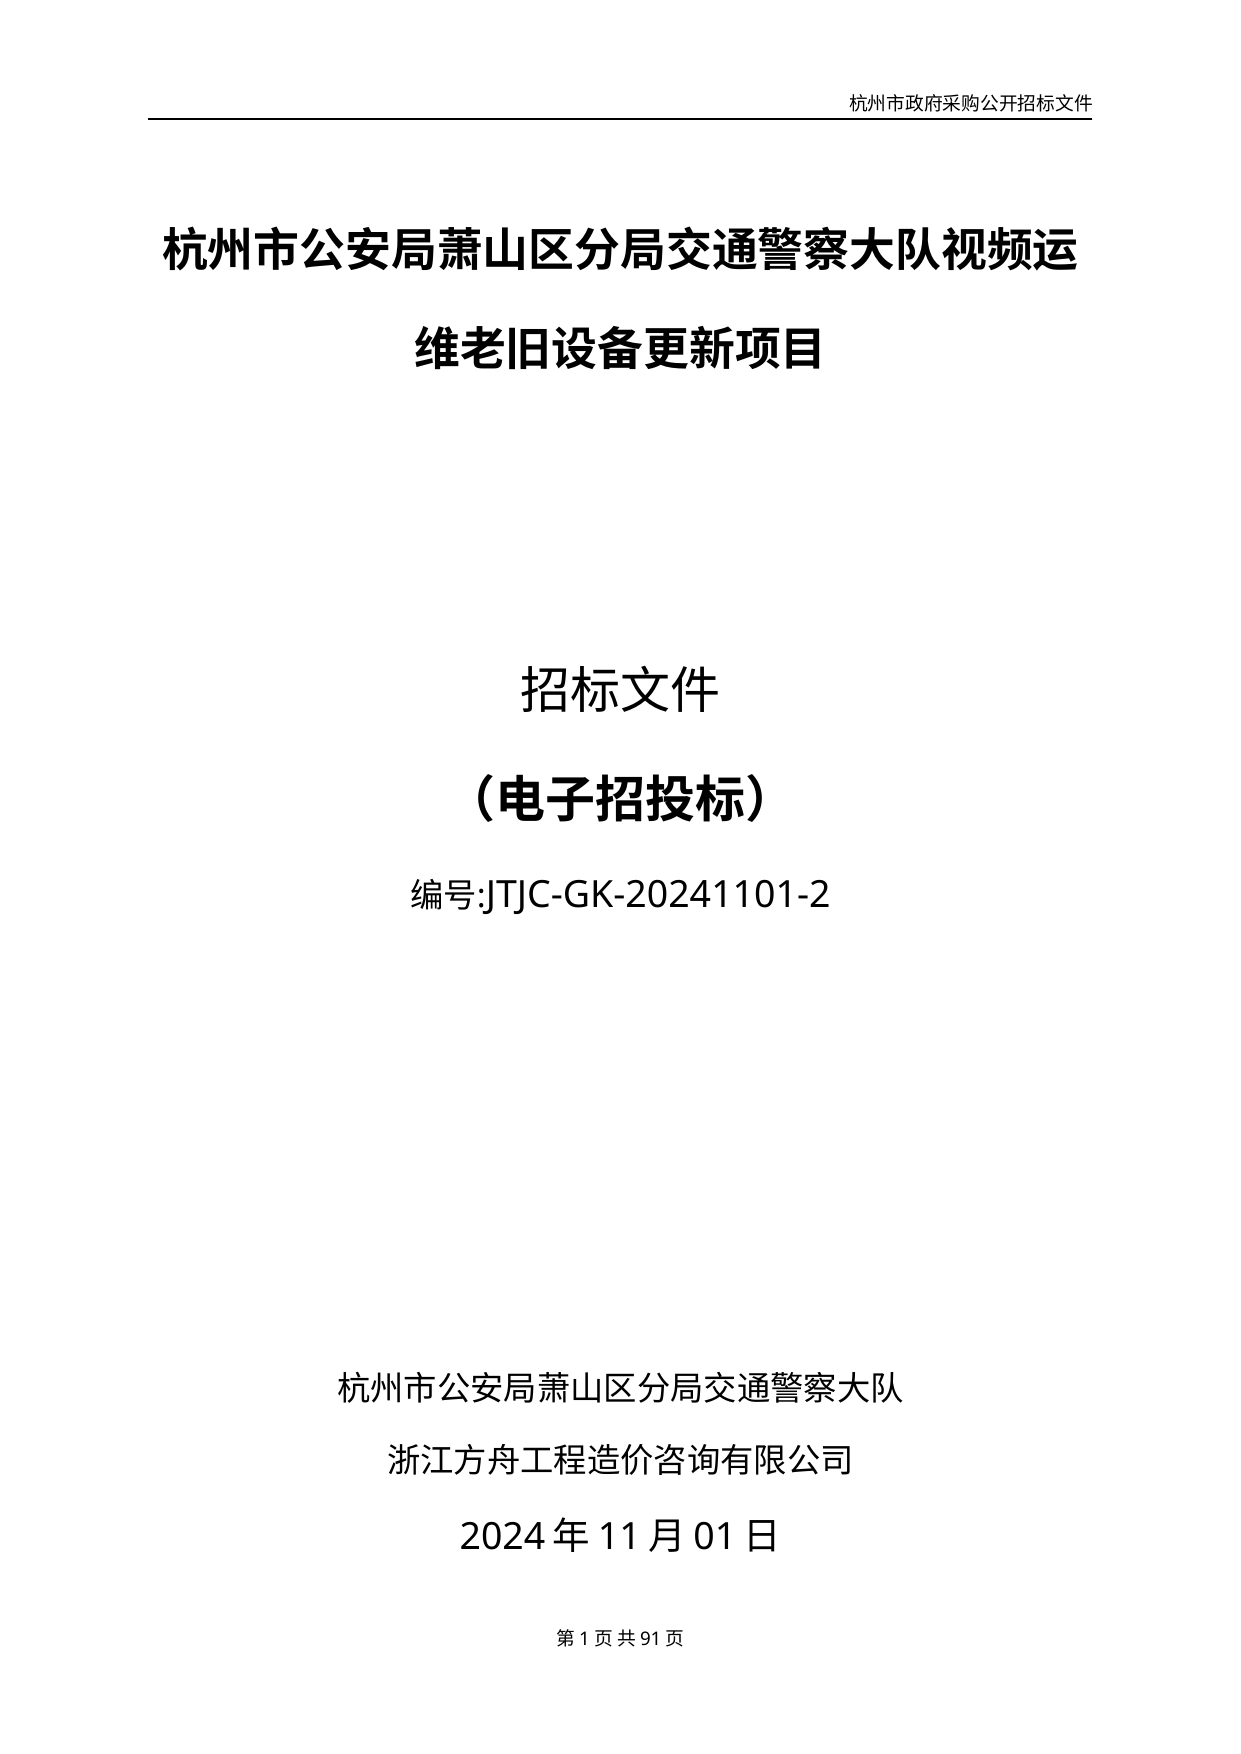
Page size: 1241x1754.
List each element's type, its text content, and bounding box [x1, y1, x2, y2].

text 编号:JTJC-GK-20241101-2 [148, 868, 1092, 919]
text 杭州市公安局萧山区分局交通警察大队 [148, 1361, 1092, 1409]
text 浙江方舟工程造价咨询有限公司 [148, 1434, 1092, 1482]
text （电子招投标） [148, 759, 1092, 831]
text 2024年11月01日 [148, 1506, 1092, 1560]
text 招标文件 [148, 651, 1092, 723]
text 杭州市公安局萧山区分局交通警察大队视频运维老旧设备更新项目 [148, 213, 1092, 379]
